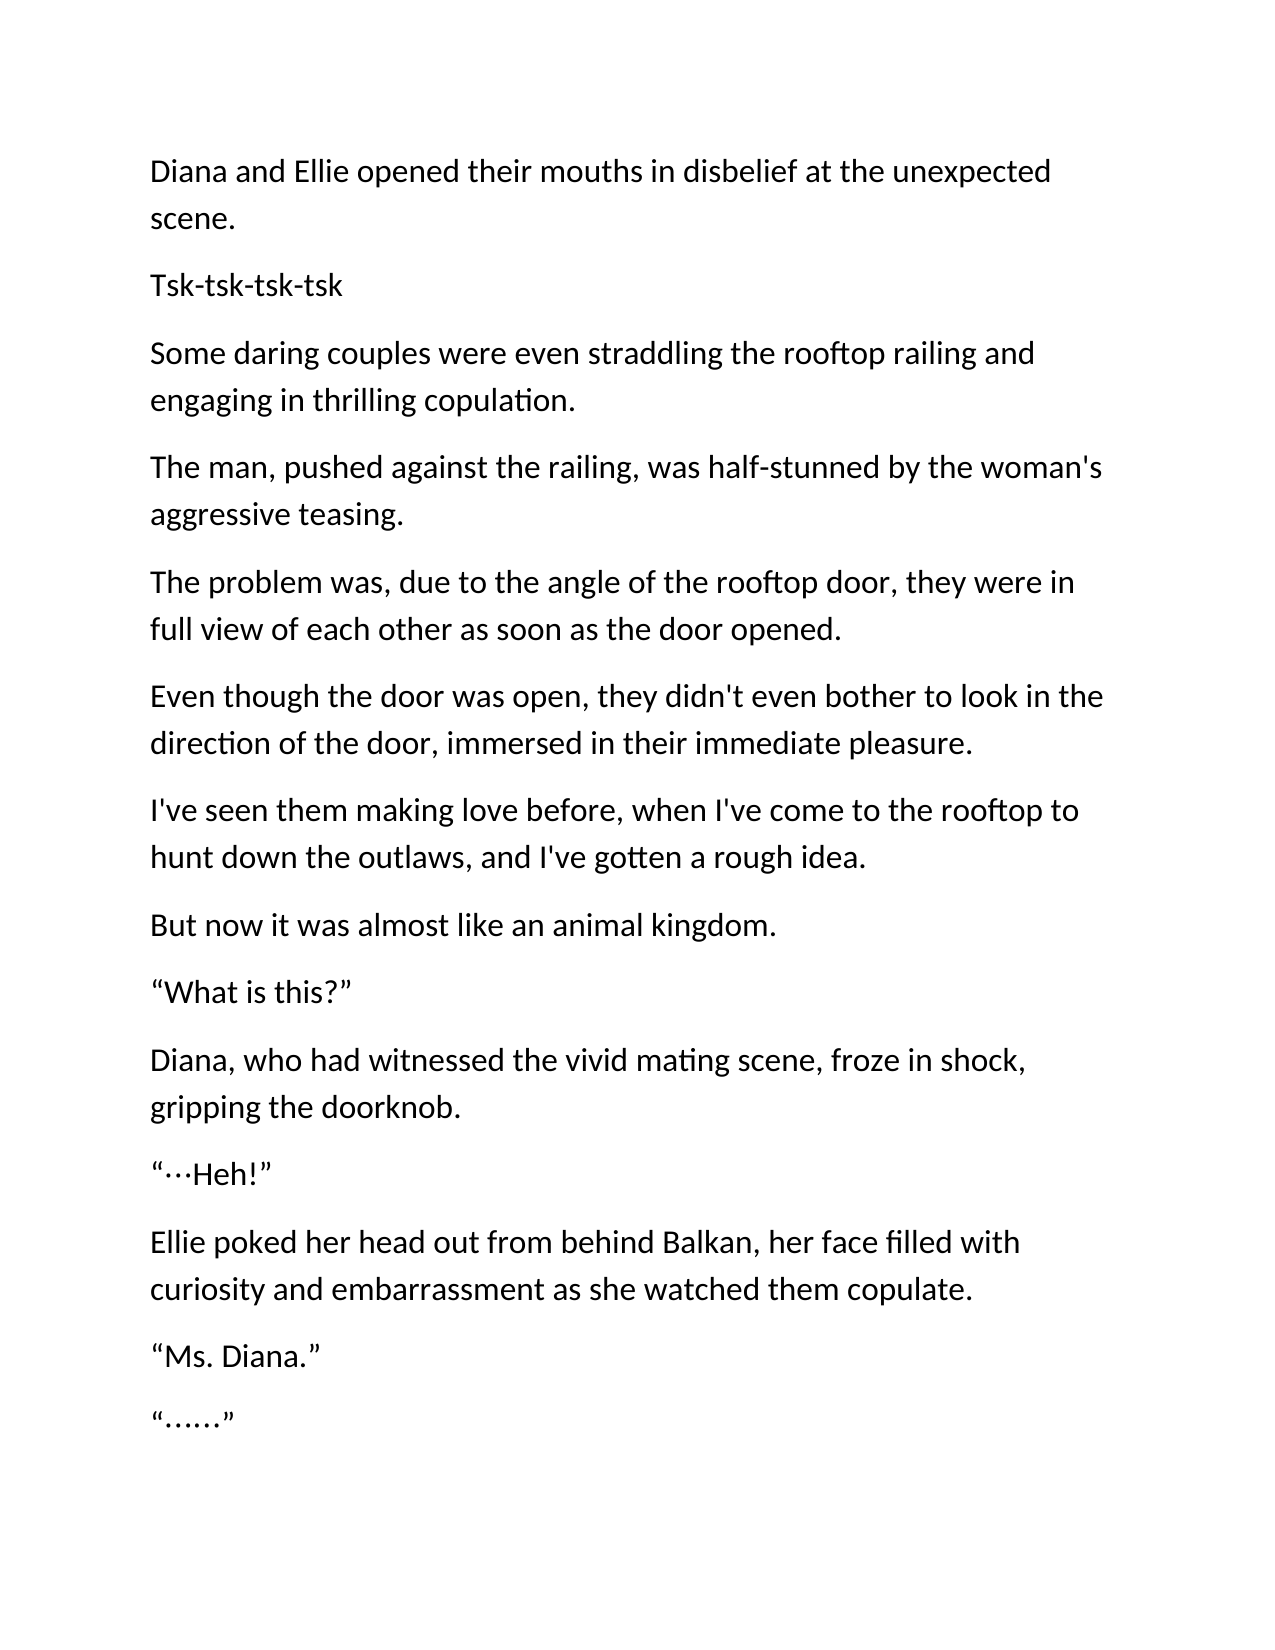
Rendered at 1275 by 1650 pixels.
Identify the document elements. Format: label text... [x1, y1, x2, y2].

text “Ms. Diana.” [150, 1335, 1125, 1376]
text The problem was, due to the angle of the rooftop door, they were in full view of each other as soon as the door opened. [150, 561, 1125, 648]
text Ellie poked her head out from behind Balkan, her face filled with curiosity and embarrassment as she watched them copulate. [150, 1221, 1125, 1308]
text “⋯Heh!” [150, 1153, 1125, 1194]
text “⋯⋯” [150, 1403, 1125, 1444]
text Even though the door was open, they didn't even bother to look in the direction of the door, immersed in their immediate pleasure. [150, 675, 1125, 763]
text Some daring couples were even straddling the rooftop railing and engaging in thrilling copulation. [150, 332, 1125, 419]
text I've seen them making love before, when I've come to the rooftop to hunt down the outlaws, and I've gotten a rough idea. [150, 789, 1125, 877]
text Tsk-tsk-tsk-tsk [150, 264, 1125, 305]
text Diana, who had witnessed the vivid mating scene, froze in shock, gripping the doorknob. [150, 1039, 1125, 1127]
text But now it was almost like an animal kingdom. [150, 904, 1125, 944]
text The man, pushed against the railing, was half-stunned by the woman's aggressive teasing. [150, 446, 1125, 534]
text “What is this?” [150, 971, 1125, 1012]
text Diana and Ellie opened their mouths in disbelief at the unexpected scene. [150, 150, 1125, 237]
